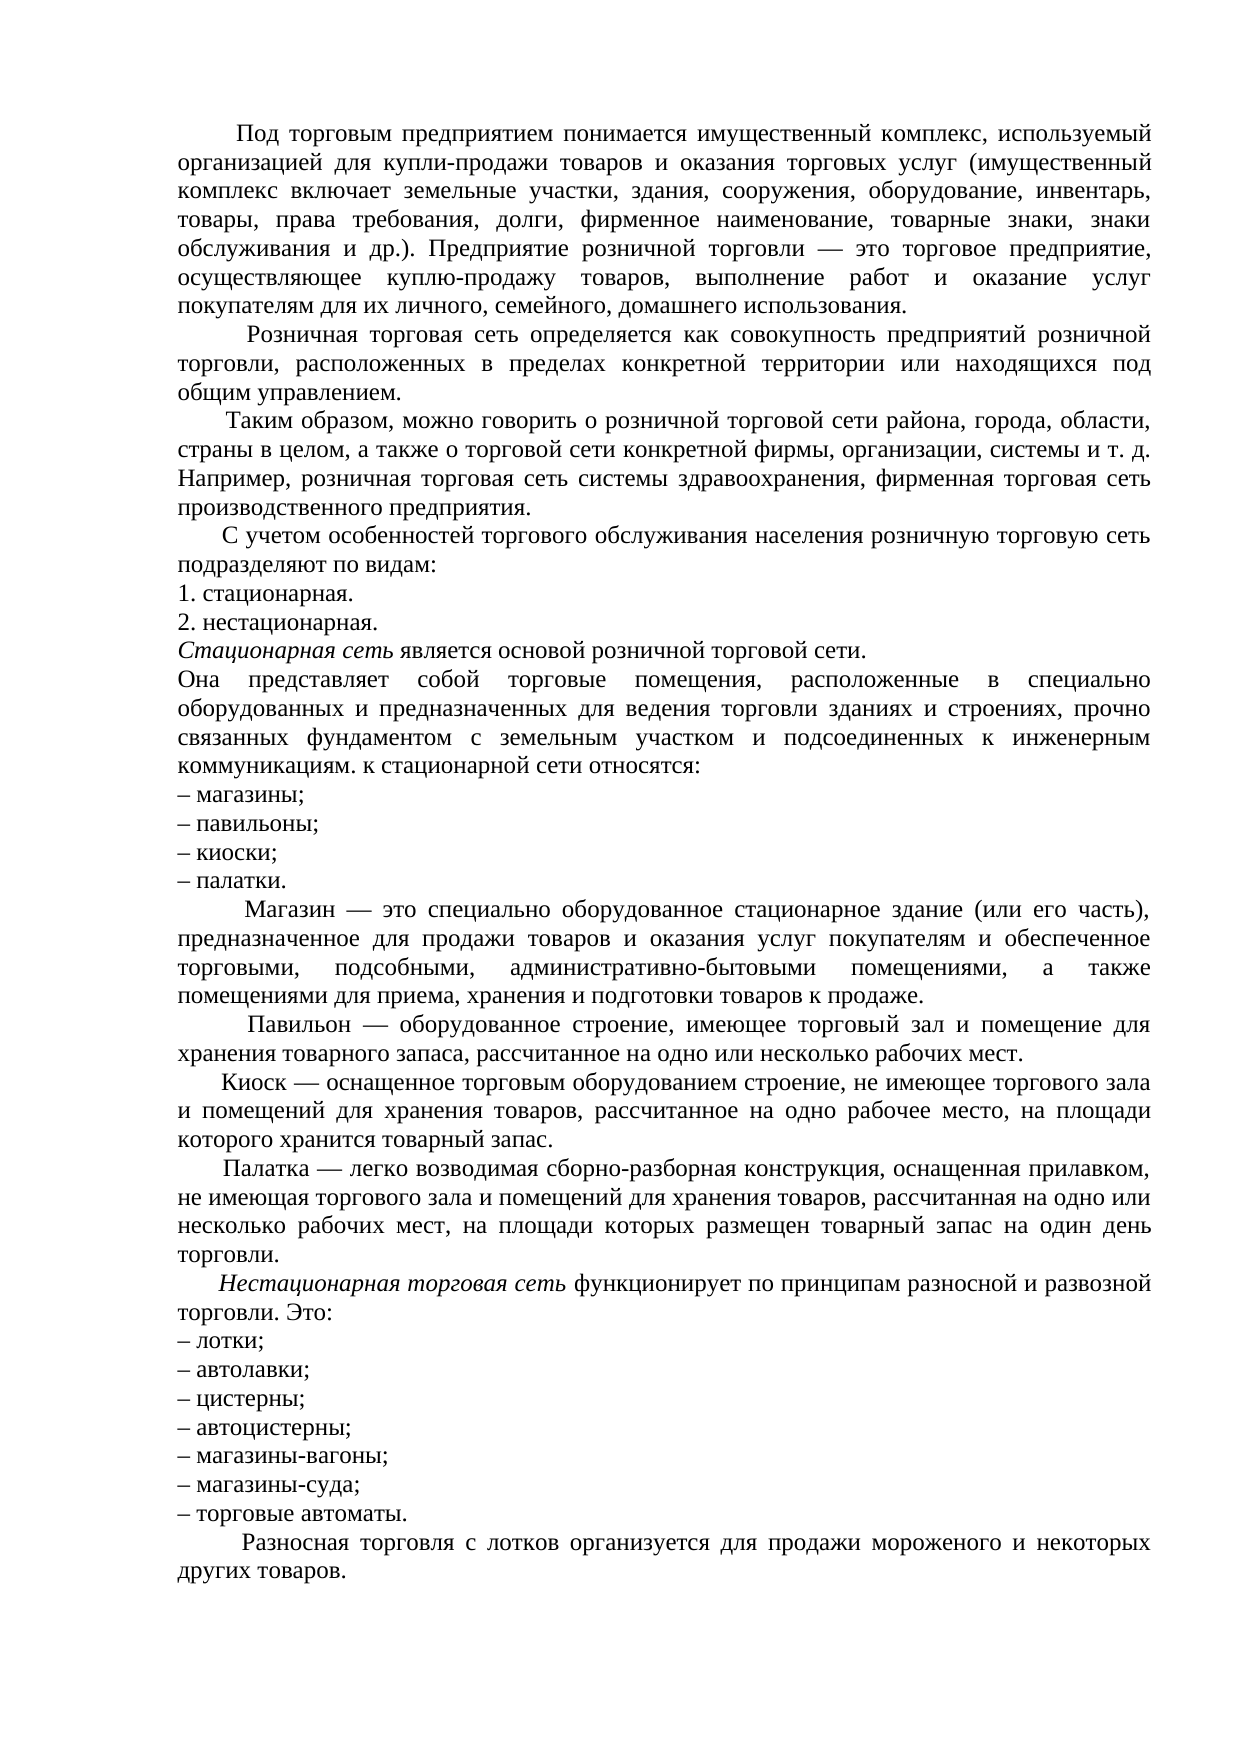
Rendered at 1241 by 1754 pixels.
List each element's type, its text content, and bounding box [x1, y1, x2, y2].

text Розничная торговая сеть определяется как совокупность предприятий розничной торговли, расположенных в пределах конкретной территории или находящихся под общим управлением. [177, 319, 1152, 406]
text Она представляет собой торговые помещения, расположенные в специально оборудованных и предназначенных для ведения торговли зданиях и строениях, прочно связанных фундаментом с земельным участком и подсоединенных к инженерным коммуникациям. к стационарной сети относятся: [177, 664, 1152, 779]
text Нестационарная торговая сеть функционирует по принципам разносной и развозной торговли. Это: [177, 1268, 1152, 1326]
text Стационарная сеть является основой розничной торговой сети. [177, 636, 1152, 664]
text С учетом особенностей торгового обслуживания населения розничную торговую сеть подразделяют по видам: [177, 521, 1152, 578]
text Магазин — это специально оборудованное стационарное здание (или его часть), предназначенное для продажи товаров и оказания услуг покупателям и обеспеченное торговыми, подсобными, административно-бытовыми помещениями, а также помещениями для приема, хранения и подготовки товаров к продаже. [177, 894, 1152, 1009]
text Павильон — оборудованное строение, имеющее торговый зал и помещение для хранения товарного запаса, рассчитанное на одно или несколько рабочих мест. [177, 1009, 1152, 1067]
text Таким образом, можно говорить о розничной торговой сети района, города, области, страны в целом, а также о торговой сети конкретной фирмы, организации, системы и т. д. Например, розничная торговая сеть системы здравоохранения, фирменная торговая сеть производственного предприятия. [177, 406, 1152, 521]
text 1. стационарная. 2. нестационарная. [177, 578, 1152, 636]
text Разносная торговля с лотков организуется для продажи мороженого и некоторых других товаров. [177, 1527, 1152, 1584]
text Под торговым предприятием понимается имущественный комплекс, используемый организацией для купли-продажи товаров и оказания торговых услуг (имущественный комплекс включает земельные участки, здания, сооружения, оборудование, инвентарь, товары, права требования, долги, фирменное наименование, товарные знаки, знаки обслуживания и др.). Предприятие розничной торговли — это торговое предприятие, осуществляющее куплю-продажу товаров, выполнение работ и оказание услуг покупателям для их личного, семейного, домашнего использования. [177, 118, 1152, 319]
text – киоски; – палатки. [177, 837, 1152, 894]
text – лотки; – автолавки; – цистерны; – автоцистерны; – магазины-вагоны; [177, 1326, 1152, 1469]
text Киоск — оснащенное торговым оборудованием строение, не имеющее торгового зала и помещений для хранения товаров, рассчитанное на одно рабочее место, на площади которого хранится товарный запас. [177, 1067, 1152, 1153]
text – магазины; [177, 779, 1152, 808]
text – магазины-суда; – торговые автоматы. [177, 1469, 1152, 1527]
text Палатка — легко возводимая сборно-разборная конструкция, оснащенная прилавком, не имеющая торгового зала и помещений для хранения товаров, рассчитанная на одно или несколько рабочих мест, на площади которых размещен товарный запас на один день торговли. [177, 1153, 1152, 1268]
text – павильоны; [177, 808, 1152, 837]
